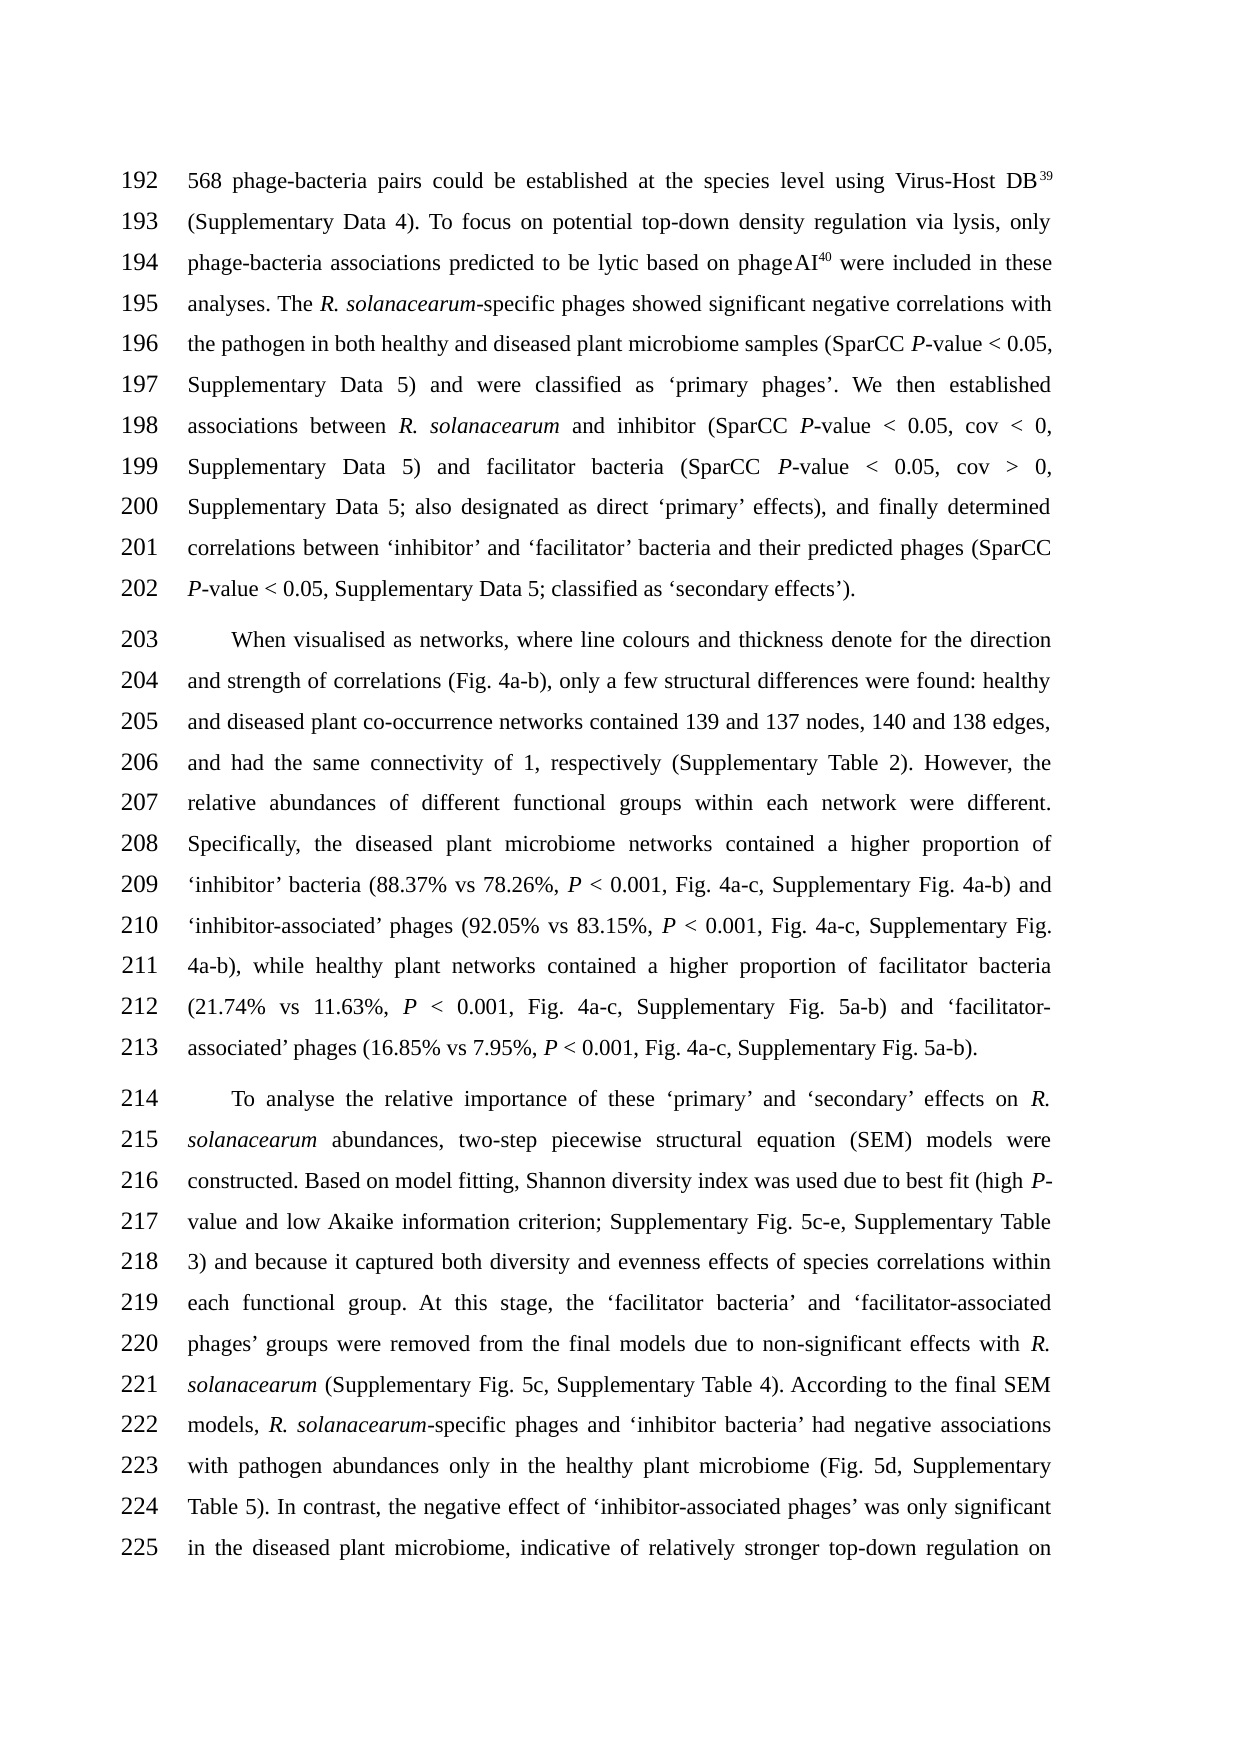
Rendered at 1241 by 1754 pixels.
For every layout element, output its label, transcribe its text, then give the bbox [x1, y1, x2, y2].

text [187, 164, 1053, 605]
text When visualised as networks, where line colours and thickness denote for the direction and strength of correlations (Fig. 4a-b), only a few structural differences were found: healthy and diseased plant co-occurrence networks contained 139 and 137 nodes, 140 and 138 edges, and had the same connectivity of 1, respectively (Supplementary Table 2). However, the relative abundances of different functional groups within each network were different. Specifically, the diseased plant microbiome networks contained a higher proportion of ‘inhibitor’ bacteria (88.37% vs 78.26%, P < 0.001, Fig. 4a-c, Supplementary Fig. 4a-b) and ‘inhibitor-associated’ phages (92.05% vs 83.15%, P < 0.001, Fig. 4a-c, Supplementary Fig. 4a-b), while healthy plant networks contained a higher proportion of facilitator bacteria (21.74% vs 11.63%, P < 0.001, Fig. 4a-c, Supplementary Fig. 5a-b) and ‘facilitator-associated’ phages (16.85% vs 7.95%, P < 0.001, Fig. 4a-c, Supplementary Fig. 5a-b). [187, 623, 1053, 1064]
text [187, 1082, 1053, 1564]
